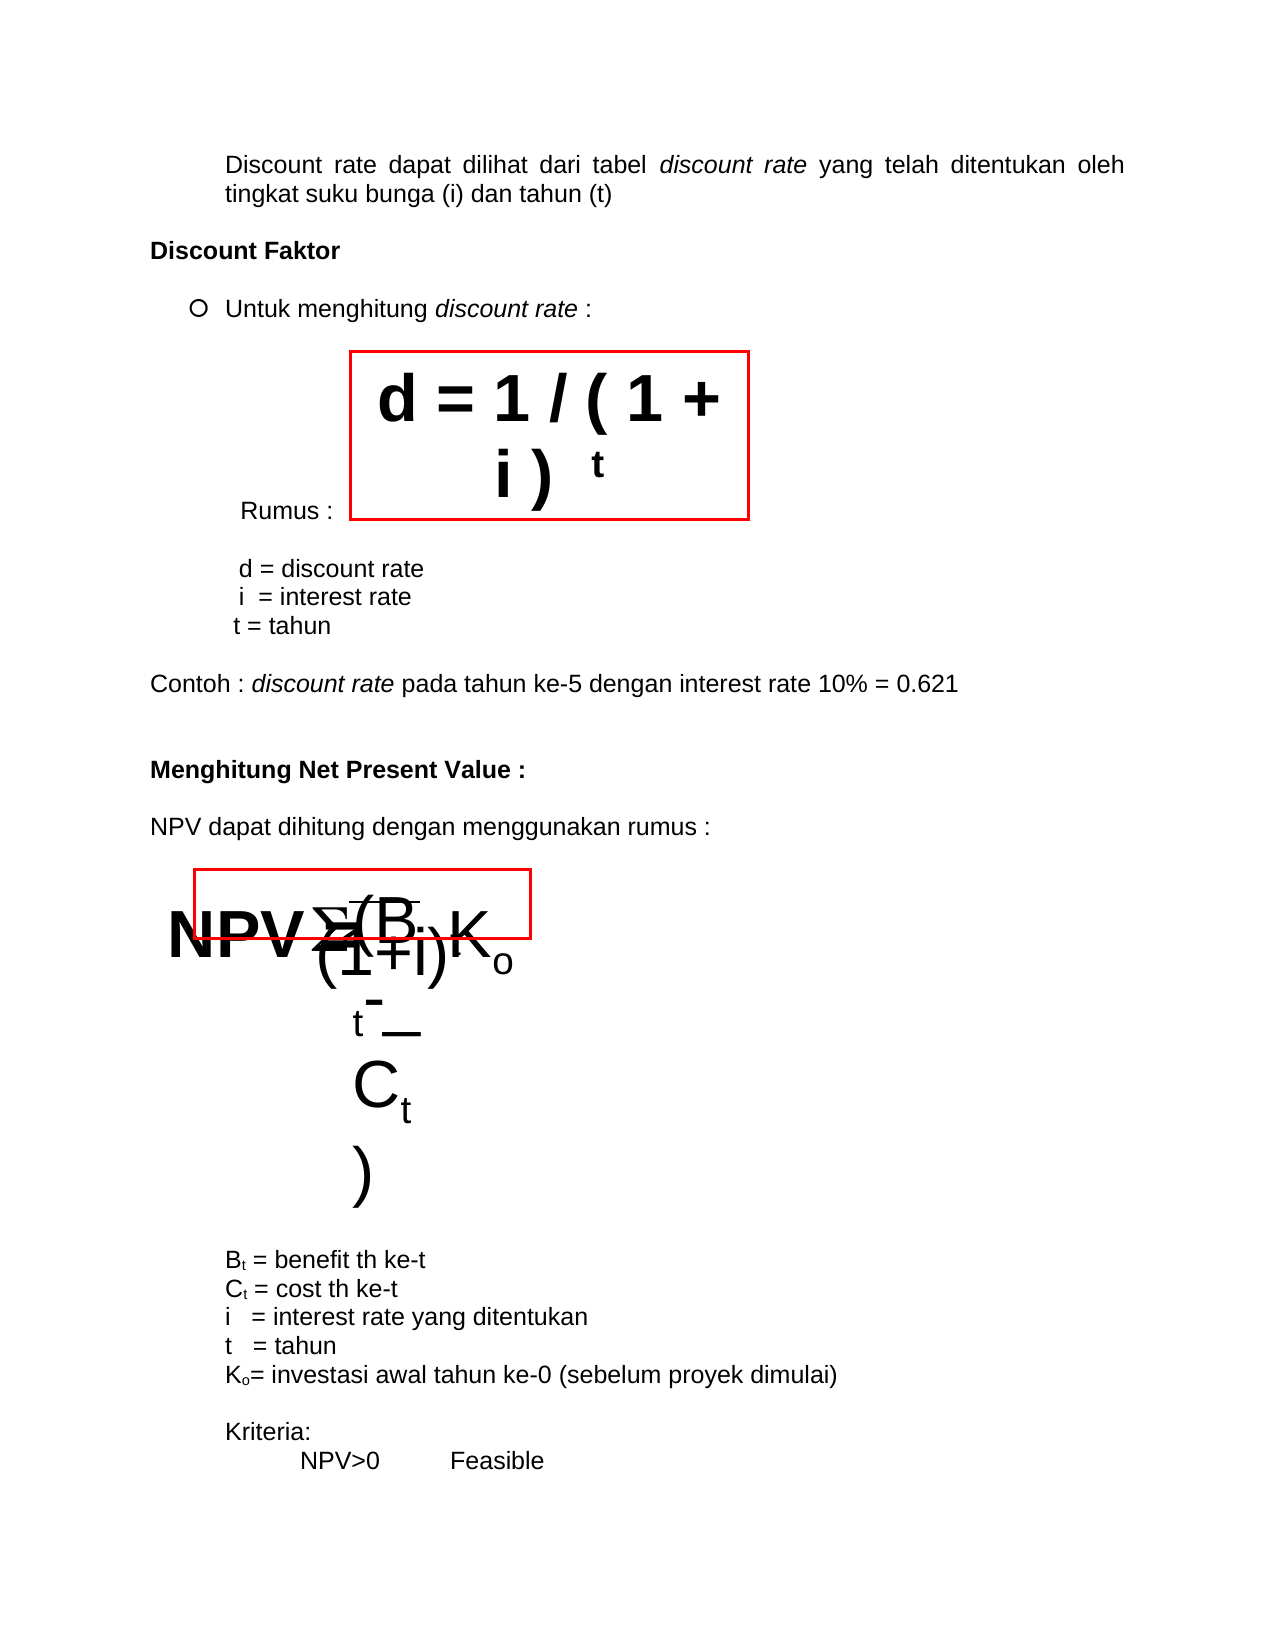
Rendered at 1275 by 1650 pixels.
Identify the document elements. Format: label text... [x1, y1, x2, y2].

text Discount rate dapat dilihat dari tabel discount rate yang telah ditentukan oleh tingkat suku bunga (i) dan tahun (t) [225, 150, 1125, 207]
text Discount Faktor [150, 236, 1125, 265]
text NPV>0 Feasible [150, 1446, 1125, 1475]
text Bt = benefit th ke-t [150, 1245, 1125, 1274]
list Untuk menghitung discount rate : [187, 294, 1125, 323]
text d = discount rate [150, 553, 1125, 582]
text Ko= investasi awal tahun ke-0 (sebelum proyek dimulai) [150, 1360, 1125, 1389]
text Contoh : discount rate pada tahun ke-5 dengan interest rate 10% = 0.621 [150, 668, 1125, 697]
text t = tahun [150, 1331, 1125, 1360]
text Rumus : [150, 351, 1125, 525]
text Ct = cost th ke-t [150, 1274, 1125, 1302]
text i = interest rate [150, 582, 1125, 611]
text NPV dapat dihitung dengan menggunakan rumus : [150, 812, 1125, 841]
text t = tahun [150, 611, 1125, 640]
text Menghitung Net Present Value : [150, 755, 1125, 783]
text Kriteria: [150, 1417, 1125, 1446]
text i = interest rate yang ditentukan [150, 1302, 1125, 1331]
